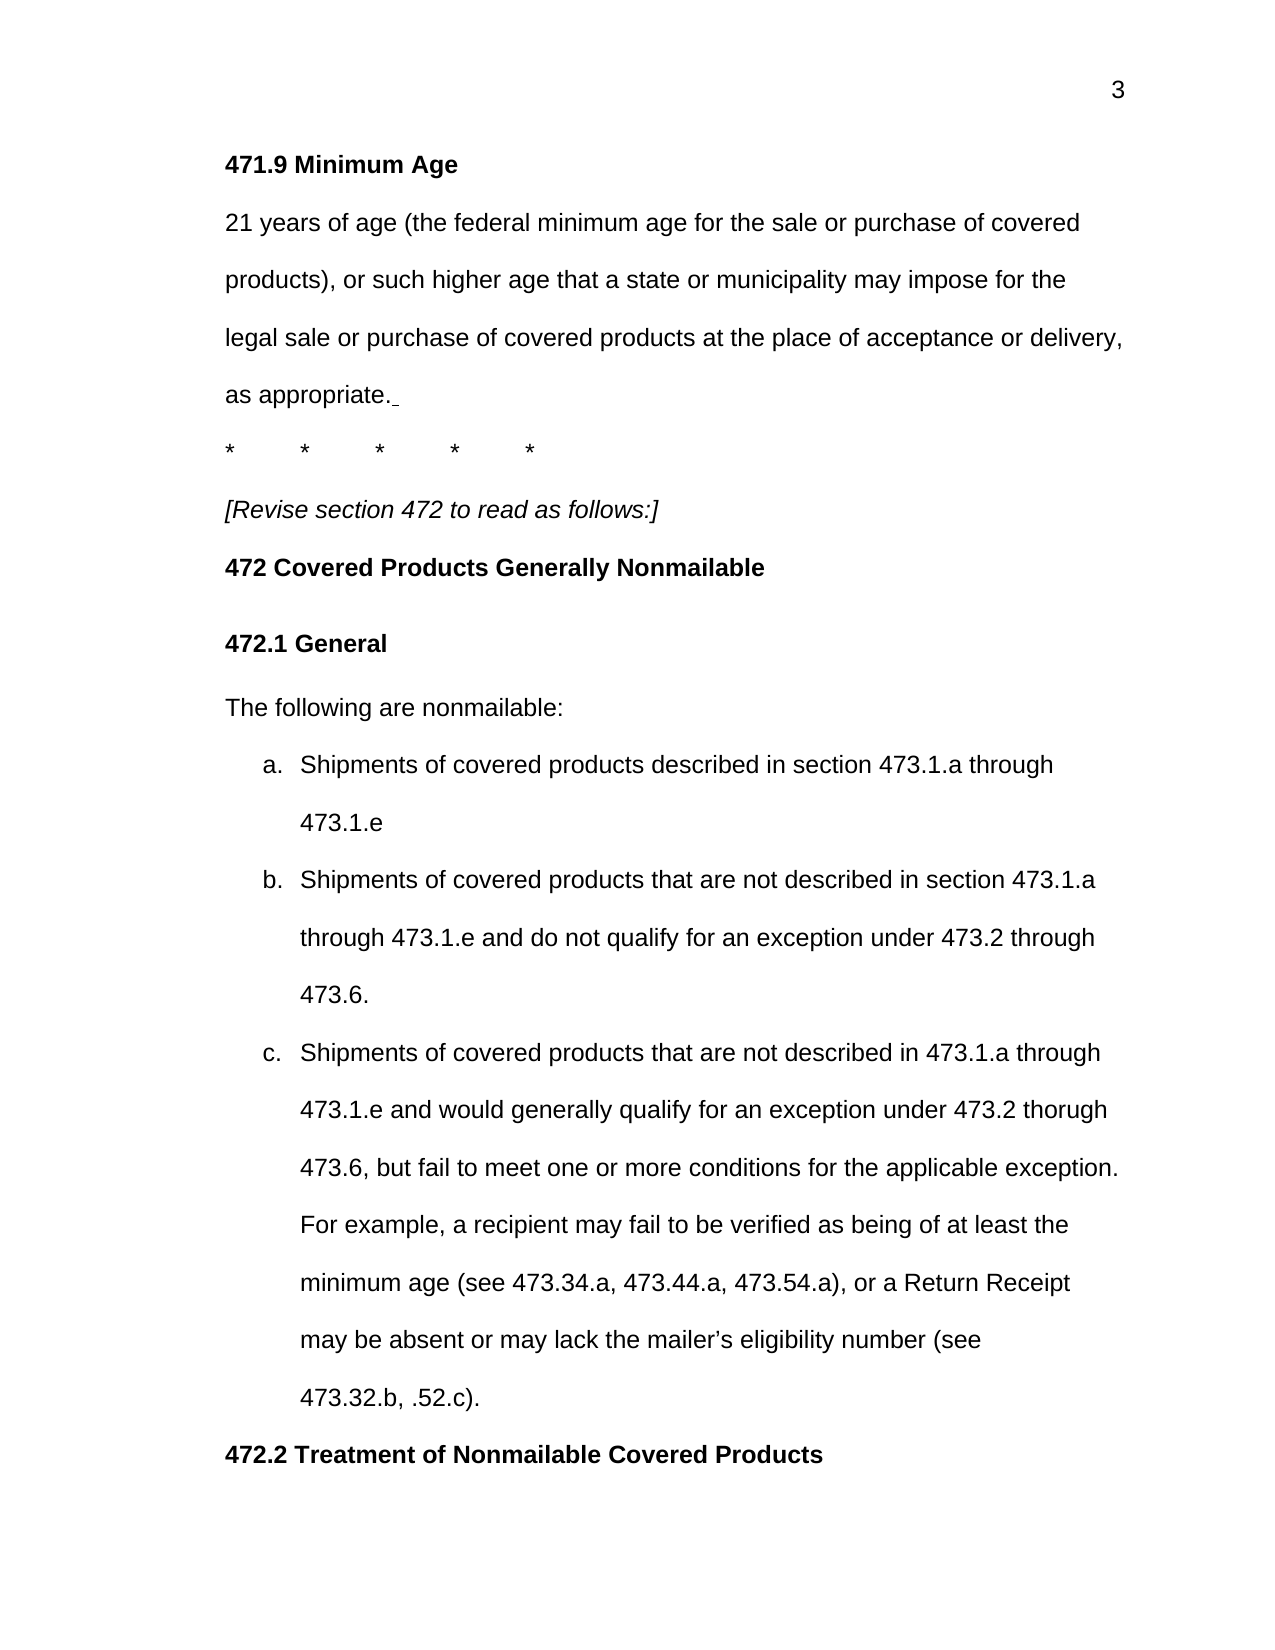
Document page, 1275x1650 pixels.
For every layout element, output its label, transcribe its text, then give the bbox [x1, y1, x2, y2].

text * * * * * [225, 437, 1125, 466]
text 21 years of age (the federal minimum age for the sale or purchase of covered products), or such higher age that a state or municipality may impose for the legal sale or purchase of covered products at the place of acceptance or delivery, as appropriate. [225, 207, 1125, 409]
list Shipments of covered products described in section 473.1.a through 473.1.e [262, 750, 1125, 836]
text The following are nonmailable: [225, 692, 1125, 721]
text 471.9 Minimum Age [225, 150, 1125, 179]
text 472 Covered Products Generally Nonmailable [225, 552, 1125, 581]
text 472.2 Treatment of Nonmailable Covered Products [225, 1440, 1125, 1469]
text [Revise section 472 to read as follows:] [225, 495, 1125, 524]
list Shipments of covered products that are not described in section 473.1.a through 473.1.e and do not qualify for an exception under 473.2 through 473.6. [262, 865, 1125, 1009]
list Shipments of covered products that are not described in 473.1.a through 473.1.e and would generally qualify for an exception under 473.2 thorugh 473.6, but fail to meet one or more conditions for the applicable exception. For example, a recipient may fail to be verified as being of at least the minimum age (see 473.34.a, 473.44.a, 473.54.a), or a Return Receipt may be absent or may lack the mailer’s eligibility number (see 473.32.b, .52.c). [262, 1037, 1125, 1411]
text 472.1 General [225, 629, 1125, 657]
